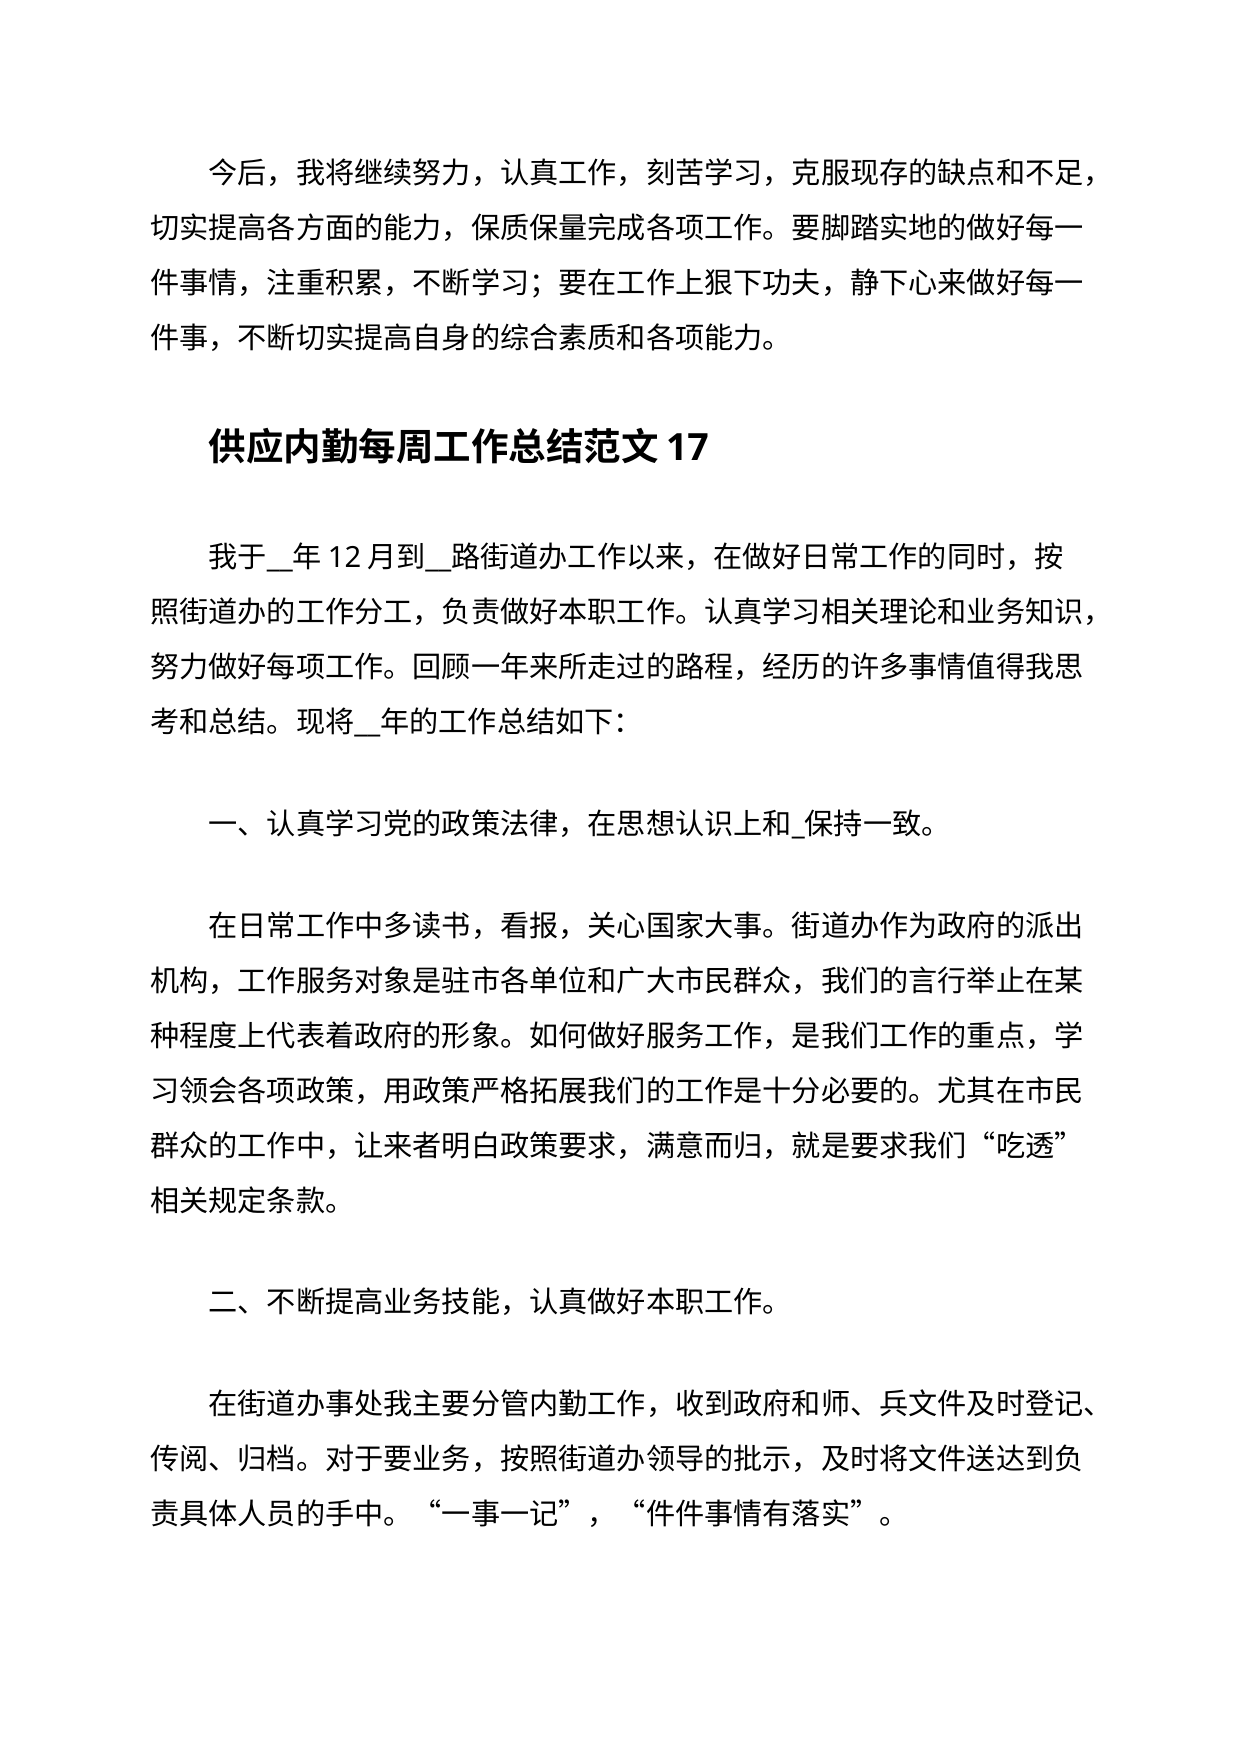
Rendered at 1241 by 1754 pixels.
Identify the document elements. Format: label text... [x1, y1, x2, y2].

text 我于__年12月到__路街道办工作以来，在做好日常工作的同时，按照街道办的工作分工，负责做好本职工作。认真学习相关理论和业务知识，努力做好每项工作。回顾一年来所走过的路程，经历的许多事情值得我思考和总结。现将__年的工作总结如下： [150, 534, 1090, 741]
text 二、不断提高业务技能，认真做好本职工作。 [150, 1279, 1090, 1321]
text 在日常工作中多读书，看报，关心国家大事。街道办作为政府的派出机构，工作服务对象是驻市各单位和广大市民群众，我们的言行举止在某种程度上代表着政府的形象。如何做好服务工作，是我们工作的重点，学习领会各项政策，用政策严格拓展我们的工作是十分必要的。尤其在市民群众的工作中，让来者明白政策要求，满意而归，就是要求我们“吃透”相关规定条款。 [150, 903, 1090, 1219]
text 供应内勤每周工作总结范文17 [150, 416, 1090, 471]
text 一、认真学习党的政策法律，在思想认识上和_保持一致。 [150, 801, 1090, 843]
text 今后，我将继续努力，认真工作，刻苦学习，克服现存的缺点和不足，切实提高各方面的能力，保质保量完成各项工作。要脚踏实地的做好每一件事情，注重积累，不断学习；要在工作上狠下功夫，静下心来做好每一件事，不断切实提高自身的综合素质和各项能力。 [150, 150, 1090, 357]
text 在街道办事处我主要分管内勤工作，收到政府和师、兵文件及时登记、传阅、归档。对于要业务，按照街道办领导的批示，及时将文件送达到负责具体人员的手中。“一事一记”，“件件事情有落实”。 [150, 1381, 1090, 1533]
